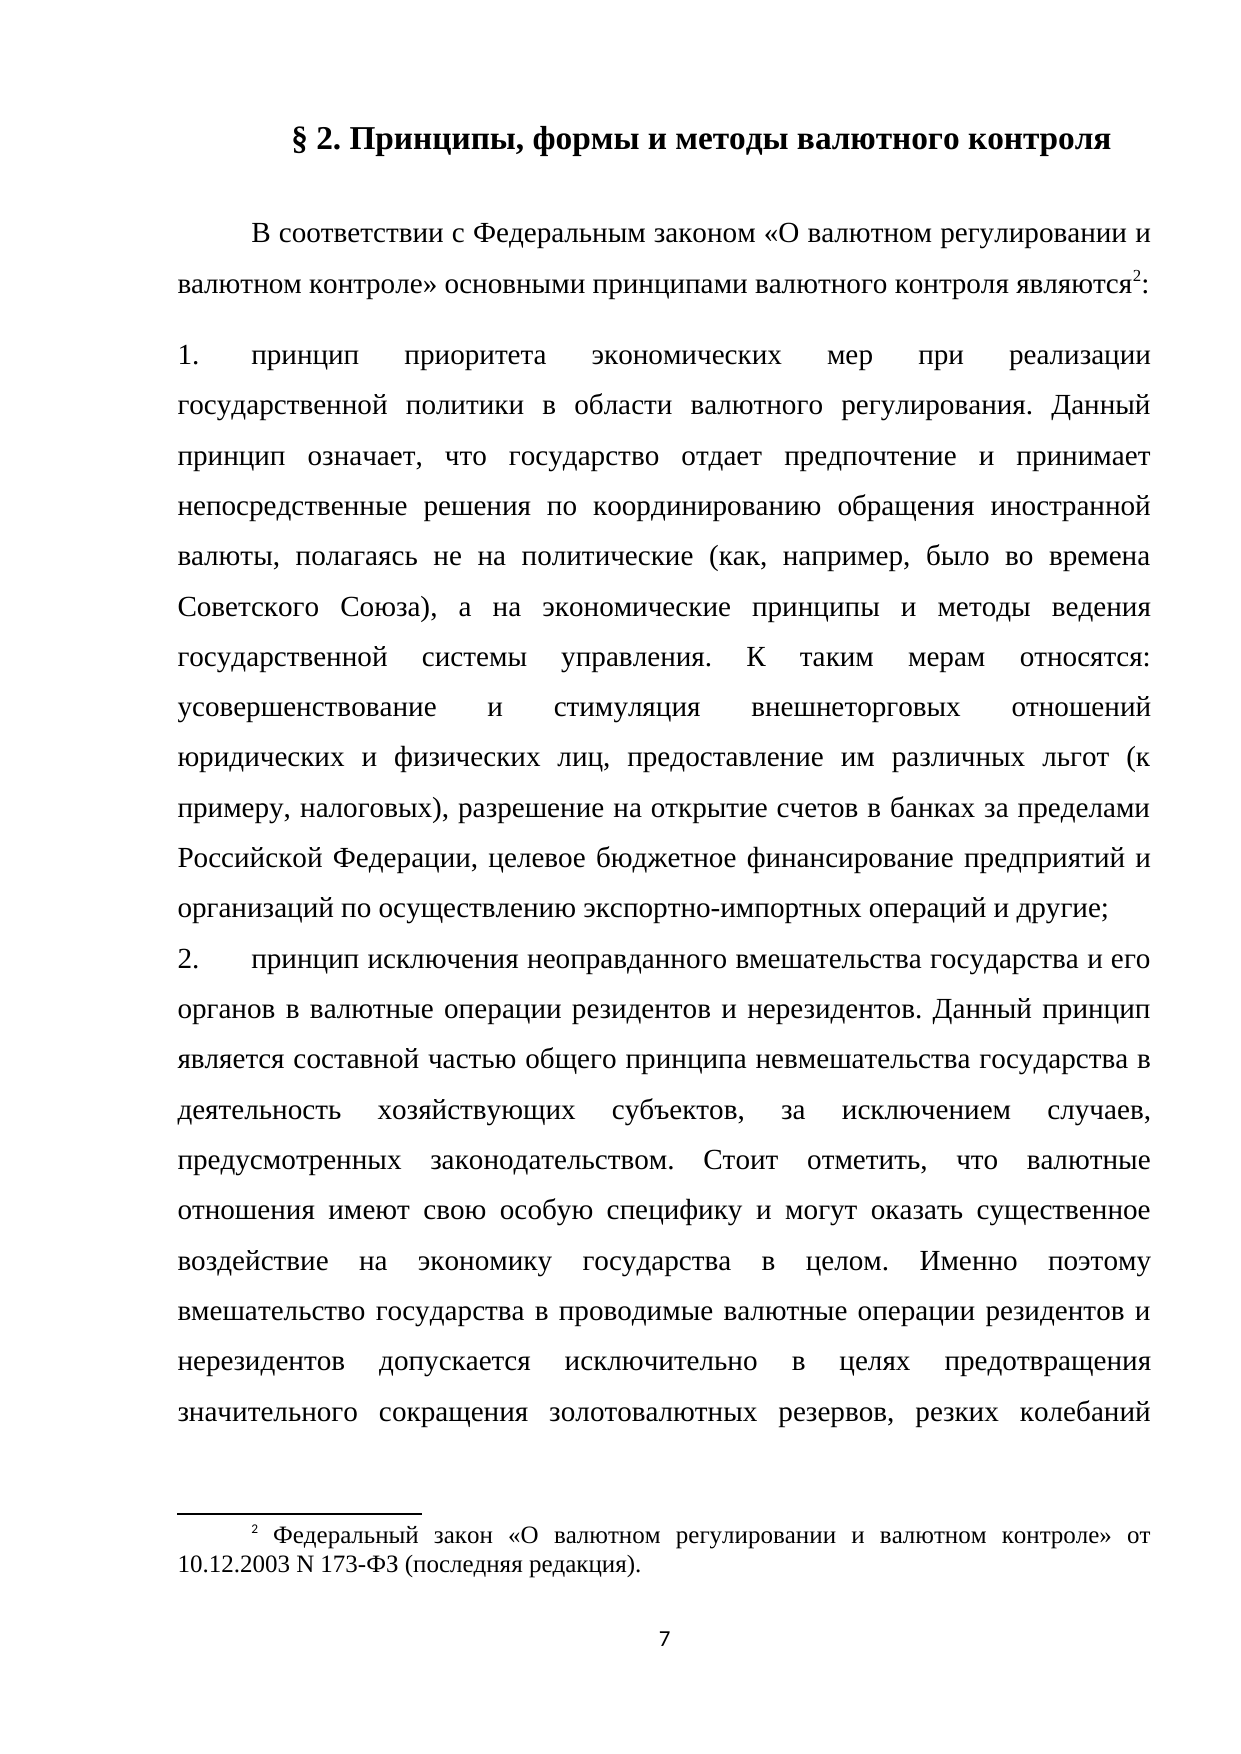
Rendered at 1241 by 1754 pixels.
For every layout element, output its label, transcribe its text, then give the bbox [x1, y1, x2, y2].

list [177, 941, 1152, 1427]
text § 2. Принципы, формы и методы валютного контроля [177, 118, 1152, 156]
list принцип приоритета экономических мер при реализации государственной политики в области валютного регулирования. Данный принцип означает, что государство отдает предпочтение и принимает непосредственные решения по координированию обращения иностранной валюты, полагаясь не на политические (как, например, было во времена Советского Союза), а на экономические принципы и методы ведения государственной системы управления. К таким мерам относятся: усовершенствование и стимуляция внешнеторговых отношений юридических и физических лиц, предоставление им различных льгот (к примеру, налоговых), разрешение на открытие счетов в банках за пределами Российской Федерации, целевое бюджетное финансирование предприятий и организаций по осуществлению экспортно-импортных операций и другие; [177, 337, 1152, 924]
text В соответствии с Федеральным законом «О валютном регулировании и валютном контроле» основными принципами валютного контроля являются: [177, 216, 1152, 299]
